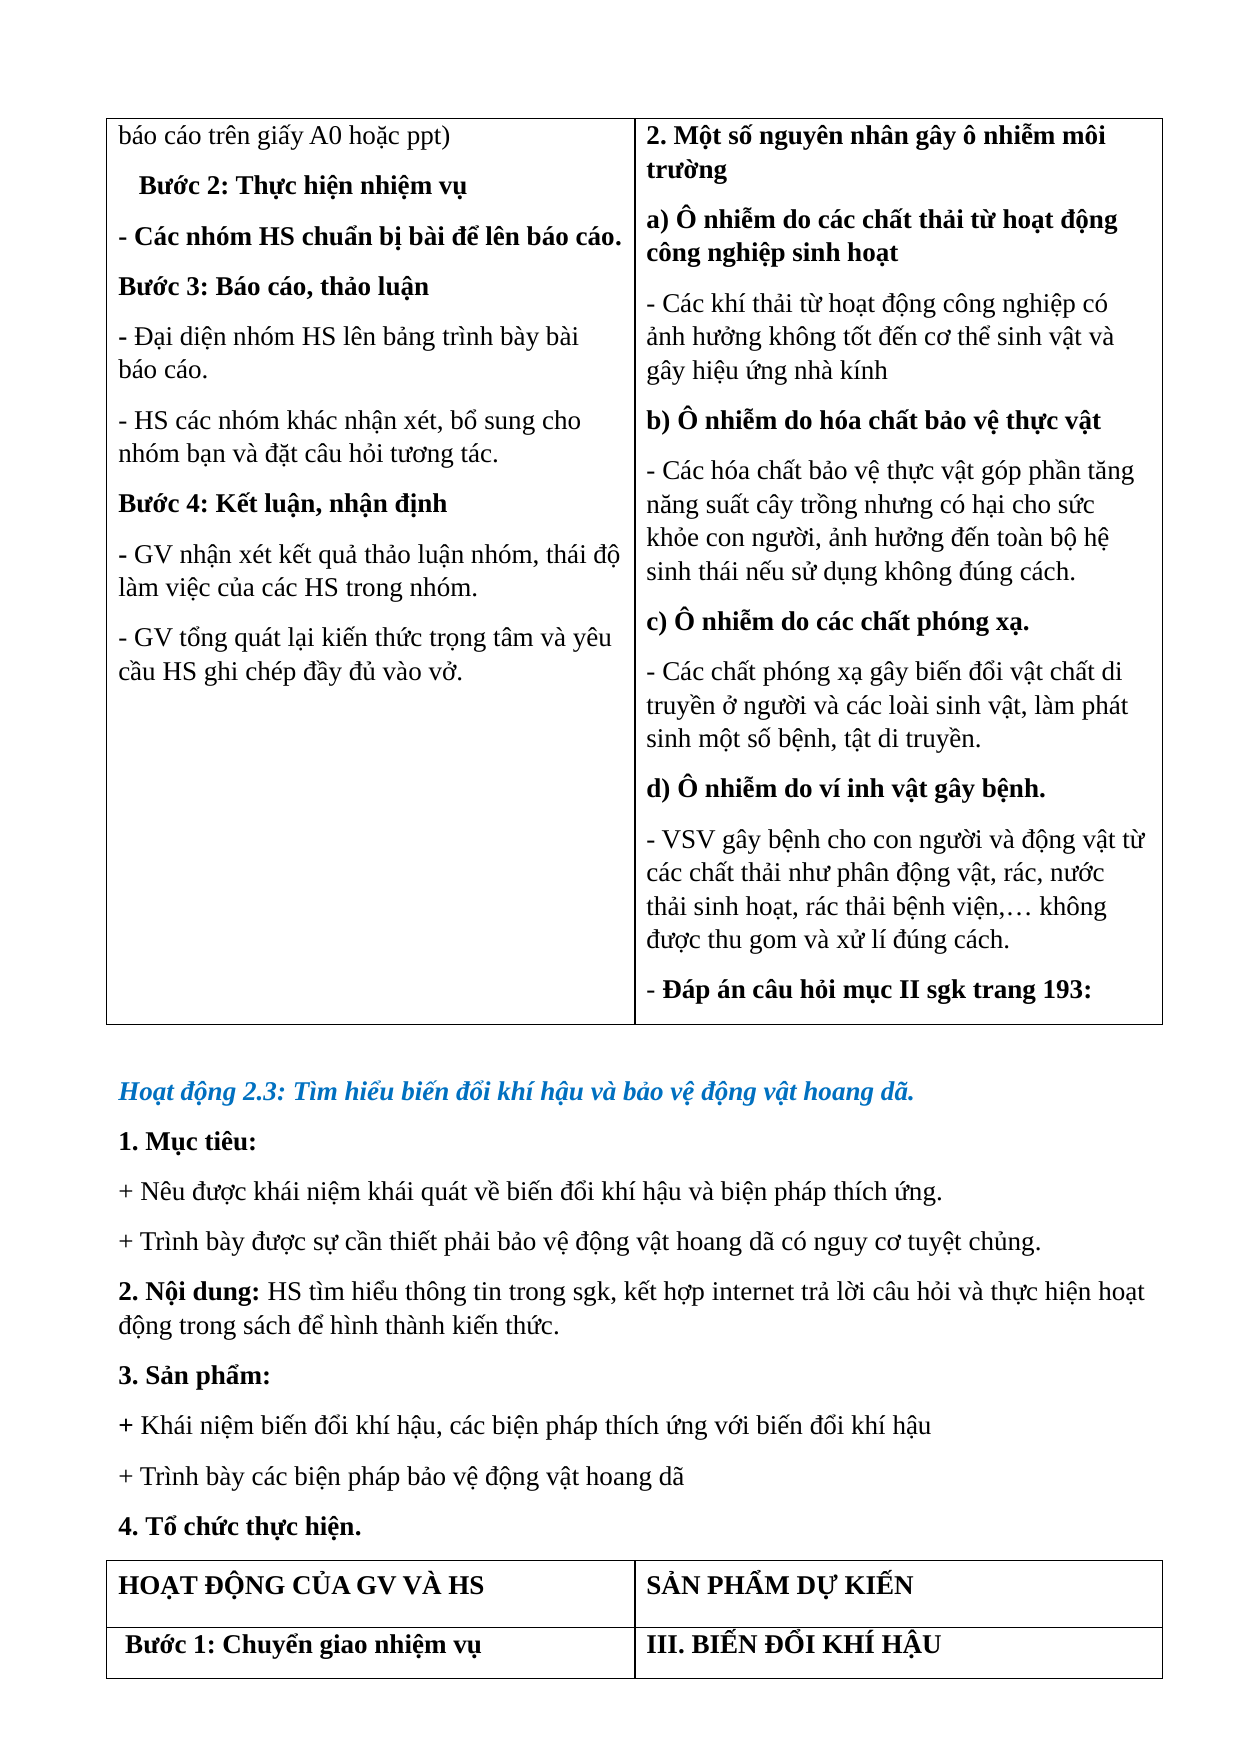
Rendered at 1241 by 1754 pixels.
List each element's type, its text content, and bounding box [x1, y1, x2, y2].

text + Khái niệm biến đổi khí hậu, các biện pháp thích ứng với biến đổi khí hậu [118, 1409, 1152, 1441]
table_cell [107, 119, 634, 1023]
table_header [107, 1561, 118, 1627]
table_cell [636, 1628, 1162, 1678]
table_header [636, 1561, 646, 1627]
text + Nêu được khái niệm khái quát về biến đổi khí hậu và biện pháp thích ứng. [118, 1175, 1152, 1206]
text + Trình bày các biện pháp bảo vệ động vật hoang dã [118, 1460, 1152, 1491]
text Hoạt động 2.3: Tìm hiểu biến đổi khí hậu và bảo vệ động vật hoang dã. [118, 1075, 1152, 1106]
text 2. Nội dung: HS tìm hiểu thông tin trong sgk, kết hợp internet trả lời câu hỏi và thực hiện hoạt động trong sách để hình thành kiến thức. [118, 1276, 1152, 1340]
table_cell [107, 1628, 634, 1678]
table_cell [636, 119, 1162, 1023]
text 1. Mục tiêu: [118, 1125, 1152, 1156]
text 3. Sản phẩm: [118, 1359, 1152, 1390]
text 4. Tổ chức thực hiện. [118, 1510, 1152, 1541]
text + Trình bày được sự cần thiết phải bảo vệ động vật hoang dã có nguy cơ tuyệt chủng. [118, 1225, 1152, 1256]
